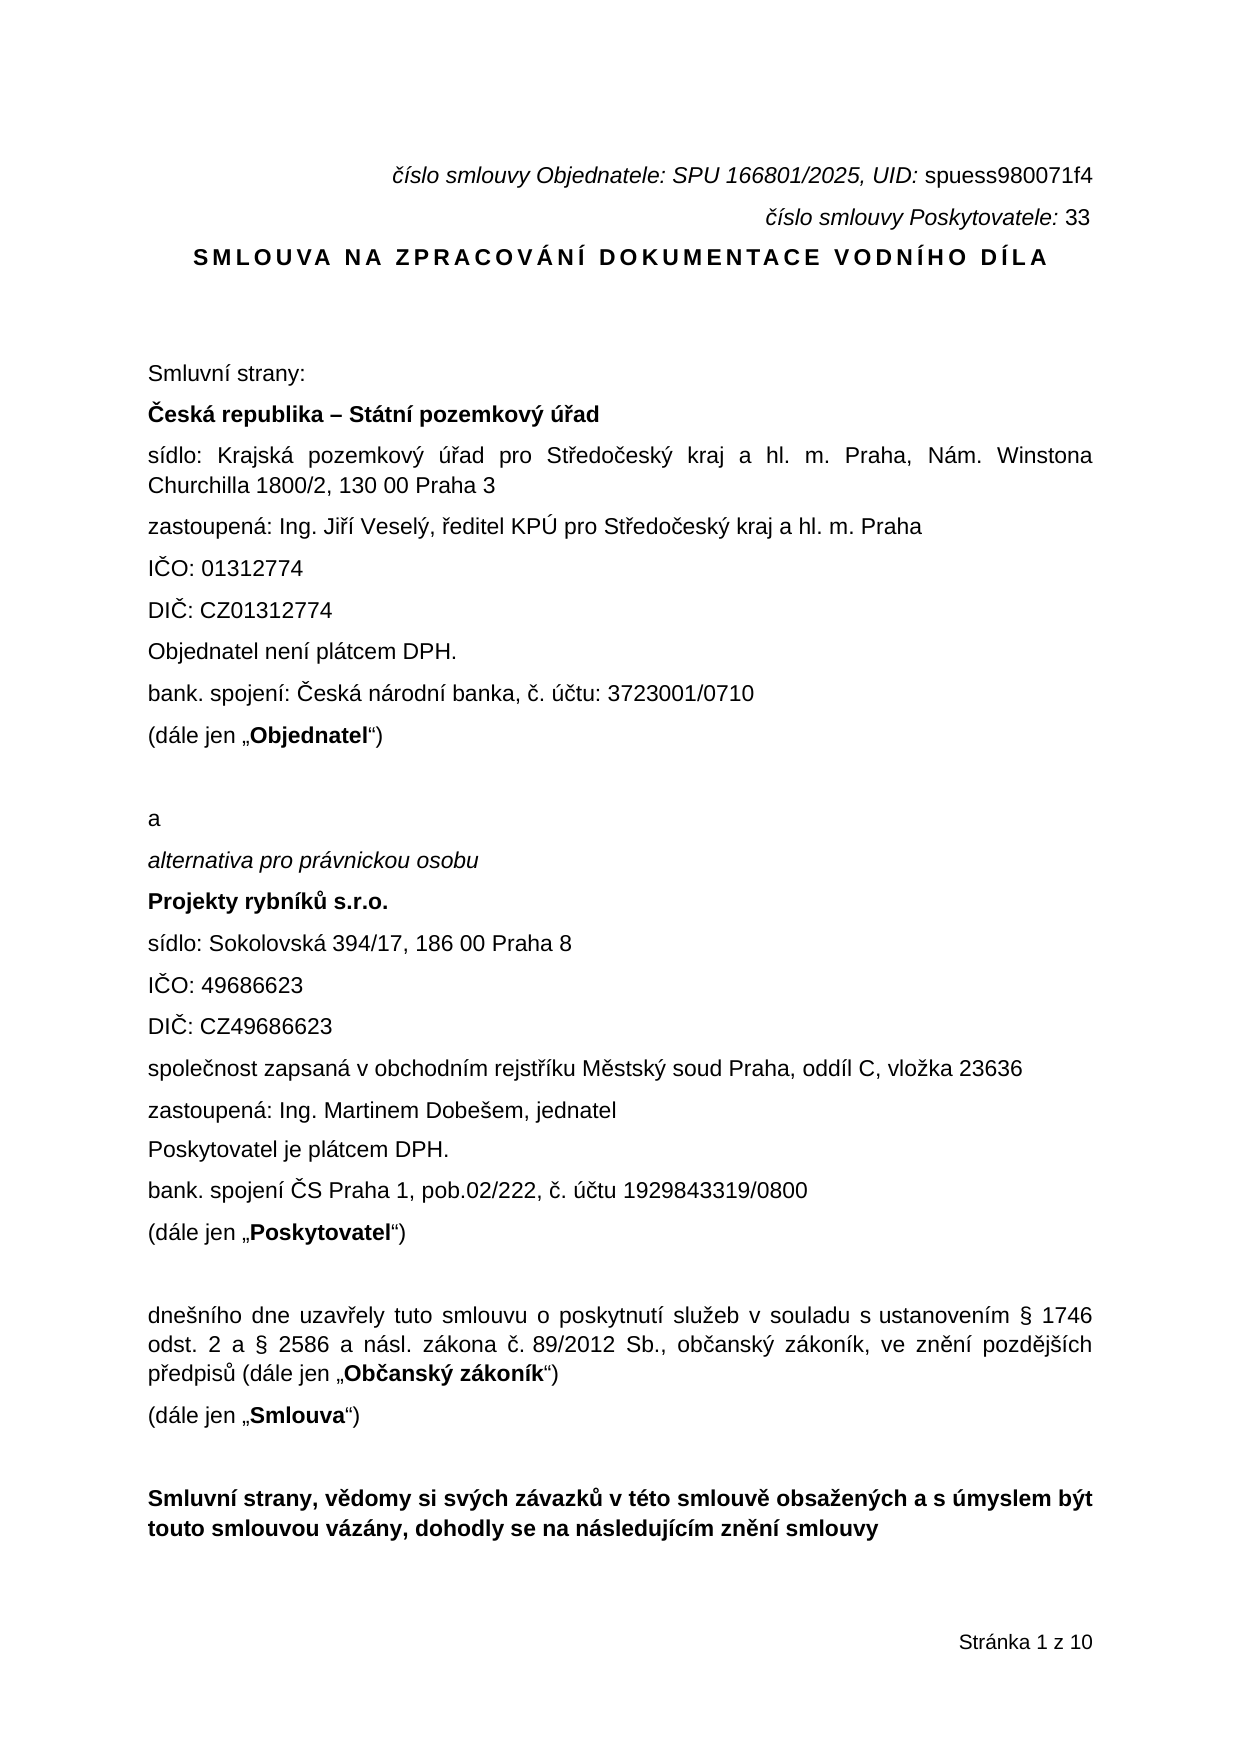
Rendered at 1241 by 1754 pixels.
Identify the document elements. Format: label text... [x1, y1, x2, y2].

text DIČ: CZ01312774 [148, 595, 1093, 624]
text Smluvní strany: [148, 360, 1093, 386]
text bank. spojení: Česká národní banka, č. účtu: 3723001/0710 [148, 678, 1093, 707]
text bank. spojení ČS Praha 1, pob.02/222, č. účtu 1929843319/0800 [148, 1175, 1093, 1204]
text (dále jen „Smlouva“) [148, 1400, 1093, 1429]
text zastoupená: Ing. Jiří Veselý, ředitel KPÚ pro Středočeský kraj a hl. m. Praha [148, 511, 1093, 541]
text alternativa pro právnickou osobu [148, 845, 1093, 874]
text číslo smlouvy Poskytovatele: 33 [369, 202, 1093, 231]
text Poskytovatel je plátcem DPH. [148, 1136, 1093, 1163]
text Smluvní strany, vědomy si svých závazků v této smlouvě obsažených a s úmyslem být touto smlouvou vázány, dohodly se na následujícím znění smlouvy [148, 1483, 1093, 1542]
text dnešního dne uzavřely tuto smlouvu o poskytnutí služeb v souladu s ustanovením § 1746 odst. 2 a § 2586 a násl. zákona č. 89/2012 Sb., občanský zákoník, ve znění pozdějších předpisů (dále jen „Občanský zákoník“) [148, 1300, 1093, 1388]
text číslo smlouvy Objednatele: SPU 166801/2025, UID: spuess980071f4 [148, 160, 1093, 189]
text (dále jen „Objednatel“) [148, 720, 1093, 749]
text IČO: 49686623 [148, 970, 1093, 999]
title Smlouva NA zpracování dokumentace vodního díla [148, 243, 1093, 270]
text Česká republika – Státní pozemkový úřad [148, 399, 1093, 428]
text (dále jen „Poskytovatel“) [148, 1217, 1093, 1246]
text a [148, 803, 1093, 832]
text sídlo: Krajská pozemkový úřad pro Středočeský kraj a hl. m. Praha, Nám. Winstona Churchilla 1800/2, 130 00 Praha 3 [148, 441, 1093, 499]
text Objednatel není plátcem DPH. [148, 636, 1093, 666]
text Projekty rybníků s.r.o. [148, 886, 1093, 916]
text DIČ: CZ49686623 [148, 1011, 1093, 1041]
text společnost zapsaná v obchodním rejstříku Městský soud Praha, oddíl C, vložka 23636 [148, 1053, 1093, 1082]
text zastoupená: Ing. Martinem Dobešem, jednatel [148, 1095, 1093, 1124]
text sídlo: Sokolovská 394/17, 186 00 Praha 8 [148, 928, 1093, 957]
text IČO: 01312774 [148, 553, 1093, 582]
